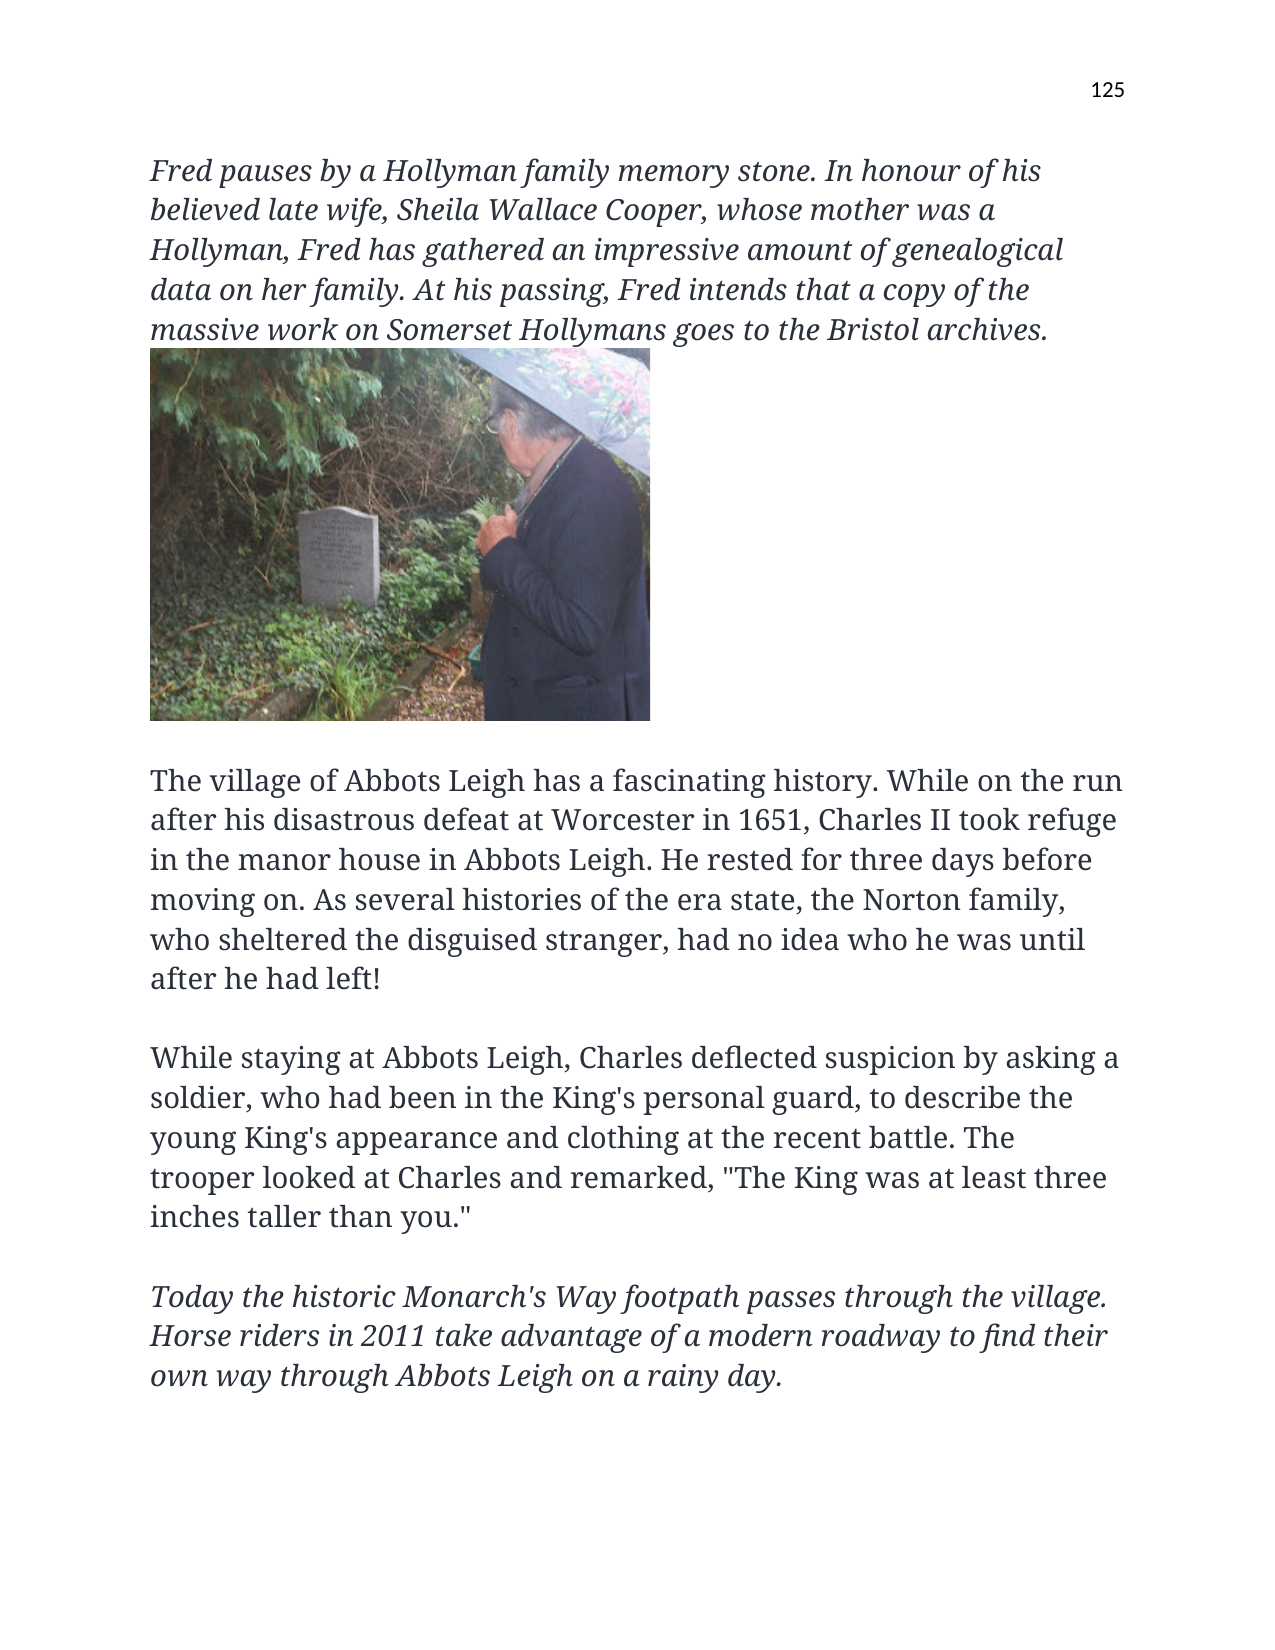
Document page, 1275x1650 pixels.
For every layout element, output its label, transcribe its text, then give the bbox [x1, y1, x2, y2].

text While staying at Abbots Leigh, Charles deflected suspicion by asking a soldier, who had been in the King's personal guard, to describe the young King's appearance and clothing at the recent battle. The trooper looked at Charles and remarked, "The King was at least three inches taller than you." [150, 1038, 1125, 1236]
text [150, 150, 1125, 348]
text The village of Abbots Leigh has a fascinating history. While on the run after his disastrous defeat at Worcester in 1651, Charles II took refuge in the manor house in Abbots Leigh. He rested for three days before moving on. As several histories of the era state, the Norton family, who sheltered the disguised stranger, had no idea who he was until after he had left! [150, 760, 1125, 998]
text Today the historic Monarch's Way footpath passes through the village. Horse riders in 2011 take advantage of a modern roadway to find their own way through Abbots Leigh on a rainy day. [150, 1276, 1125, 1395]
picture [150, 348, 650, 721]
